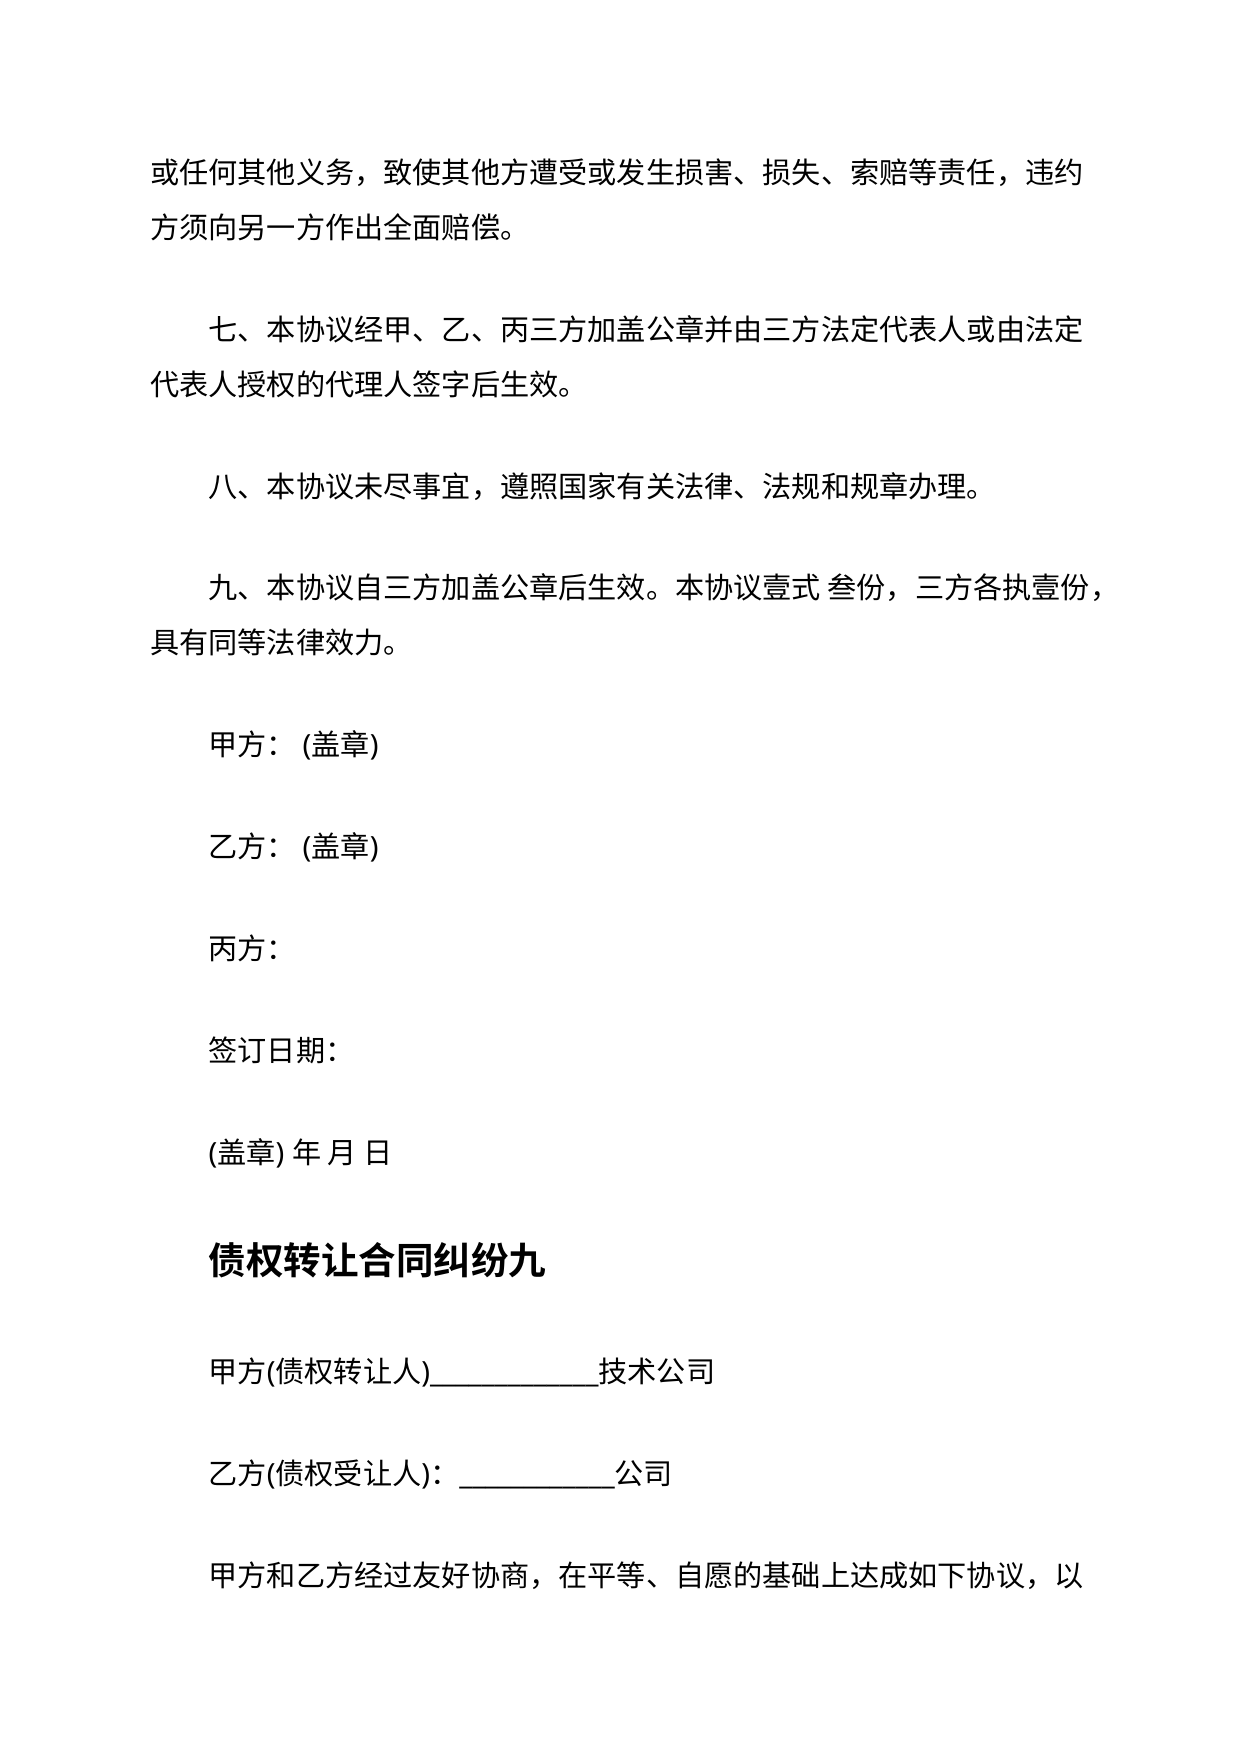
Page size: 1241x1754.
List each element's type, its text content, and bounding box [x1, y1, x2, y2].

text 丙方： [150, 926, 1090, 968]
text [150, 1553, 1090, 1595]
text 八、本协议未尽事宜，遵照国家有关法律、法规和规章办理。 [150, 463, 1090, 506]
text 乙方(债权受让人)：____________公司 [150, 1451, 1090, 1493]
text 乙方： (盖章) [150, 824, 1090, 866]
text 签订日期： [150, 1027, 1090, 1070]
text 甲方(债权转让人)_____________技术公司 [150, 1349, 1090, 1391]
text 甲方： (盖章) [150, 722, 1090, 764]
text 债权转让合同纠纷九 [150, 1231, 1090, 1286]
text 九、本协议自三方加盖公章后生效。本协议壹式 叁份，三方各执壹份，具有同等法律效力。 [150, 565, 1090, 662]
text 七、本协议经甲、乙、丙三方加盖公章并由三方法定代表人或由法定代表人授权的代理人签字后生效。 [150, 307, 1090, 404]
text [150, 150, 1090, 247]
text (盖章) 年 月 日 [150, 1129, 1090, 1172]
